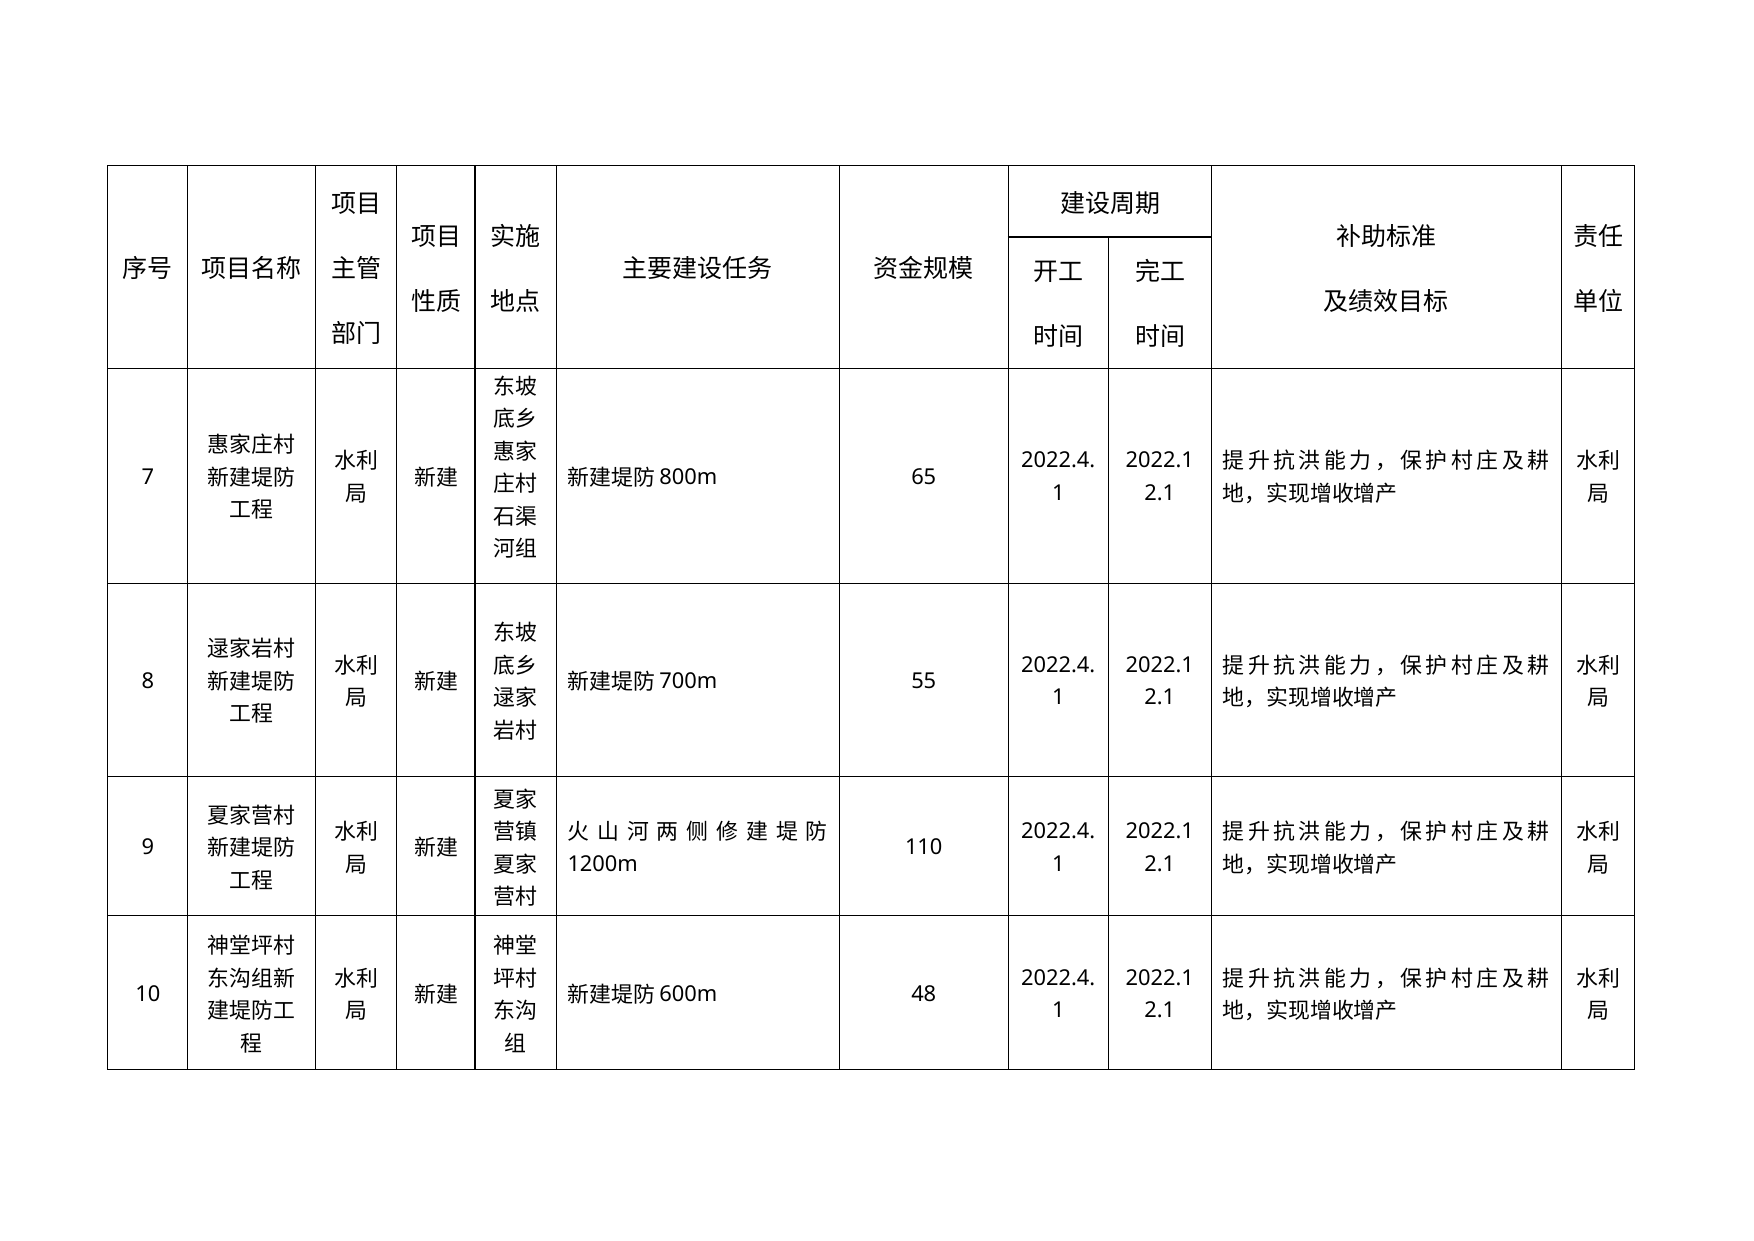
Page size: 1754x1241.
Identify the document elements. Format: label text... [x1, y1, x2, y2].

table_cell 2022.12.1 [1109, 369, 1211, 583]
table_cell 48 [840, 916, 1008, 1069]
table_cell 完工 时间 [1109, 238, 1211, 367]
table_cell 水利局 [316, 777, 396, 915]
table_cell 新建 [397, 584, 474, 776]
table_header 序号 [108, 166, 187, 367]
table_cell 水利局 [1562, 916, 1634, 1069]
table_cell 2022.4.1 [1009, 777, 1108, 915]
table_cell 2022.4.1 [1009, 369, 1108, 583]
table_cell 水利局 [1562, 777, 1634, 915]
table_cell 8 [108, 584, 187, 776]
table_cell 2022.12.1 [1109, 584, 1211, 776]
table_cell 7 [108, 369, 187, 583]
table_cell 东坡底乡惠家庄村石渠河组 [476, 369, 556, 583]
table_cell 65 [840, 369, 1008, 583]
table_cell 水利局 [316, 369, 396, 583]
table_cell 提升抗洪能力，保护村庄及耕地，实现增收增产 [1212, 369, 1561, 583]
table_cell 新建 [397, 369, 474, 583]
table_header 项目性质 [397, 166, 474, 367]
table_cell 神堂坪村东沟组 [476, 916, 556, 1069]
table_cell 水利局 [316, 584, 396, 776]
table_cell 10 [108, 916, 187, 1069]
table_cell 提升抗洪能力，保护村庄及耕地，实现增收增产 [1212, 916, 1561, 1069]
table_cell 新建堤防700m [557, 584, 839, 776]
table_header 实施地点 [476, 166, 556, 367]
table_cell 火山河两侧修建堤防1200m [557, 777, 839, 915]
table_cell 2022.12.1 [1109, 916, 1211, 1069]
table_cell 惠家庄村新建堤防工程 [188, 369, 315, 583]
table_cell 2022.4.1 [1009, 916, 1108, 1069]
table_header 主要建设任务 [557, 166, 839, 367]
table_cell 开工 时间 [1009, 238, 1108, 367]
table_cell 55 [840, 584, 1008, 776]
table_cell 9 [108, 777, 187, 915]
table_cell 逯家岩村新建堤防工程 [188, 584, 315, 776]
table_cell 新建堤防800m [557, 369, 839, 583]
table_cell 水利局 [1562, 369, 1634, 583]
table_cell 水利局 [1562, 584, 1634, 776]
table_cell 东坡底乡逯家岩村 [476, 584, 556, 776]
table_cell 新建 [397, 916, 474, 1069]
table_cell 水利局 [316, 916, 396, 1069]
table_header 补助标准 及绩效目标 [1212, 166, 1561, 367]
table_cell 110 [840, 777, 1008, 915]
table_cell 新建堤防600m [557, 916, 839, 1069]
table_cell 夏家营镇夏家营村 [476, 777, 556, 915]
table_header 项目名称 [188, 166, 315, 367]
table_cell 提升抗洪能力，保护村庄及耕地，实现增收增产 [1212, 777, 1561, 915]
table_cell 夏家营村新建堤防工程 [188, 777, 315, 915]
table_cell 新建 [397, 777, 474, 915]
table_cell 2022.12.1 [1109, 777, 1211, 915]
table_header 建设周期 [1009, 166, 1211, 236]
table_header 责任单位 [1562, 166, 1634, 367]
table_header 资金规模 [840, 166, 1008, 367]
table_header 项目主管部门 [316, 166, 396, 367]
table_cell 2022.4.1 [1009, 584, 1108, 776]
table_cell 神堂坪村东沟组新建堤防工程 [188, 916, 315, 1069]
table_cell 提升抗洪能力，保护村庄及耕地，实现增收增产 [1212, 584, 1561, 776]
